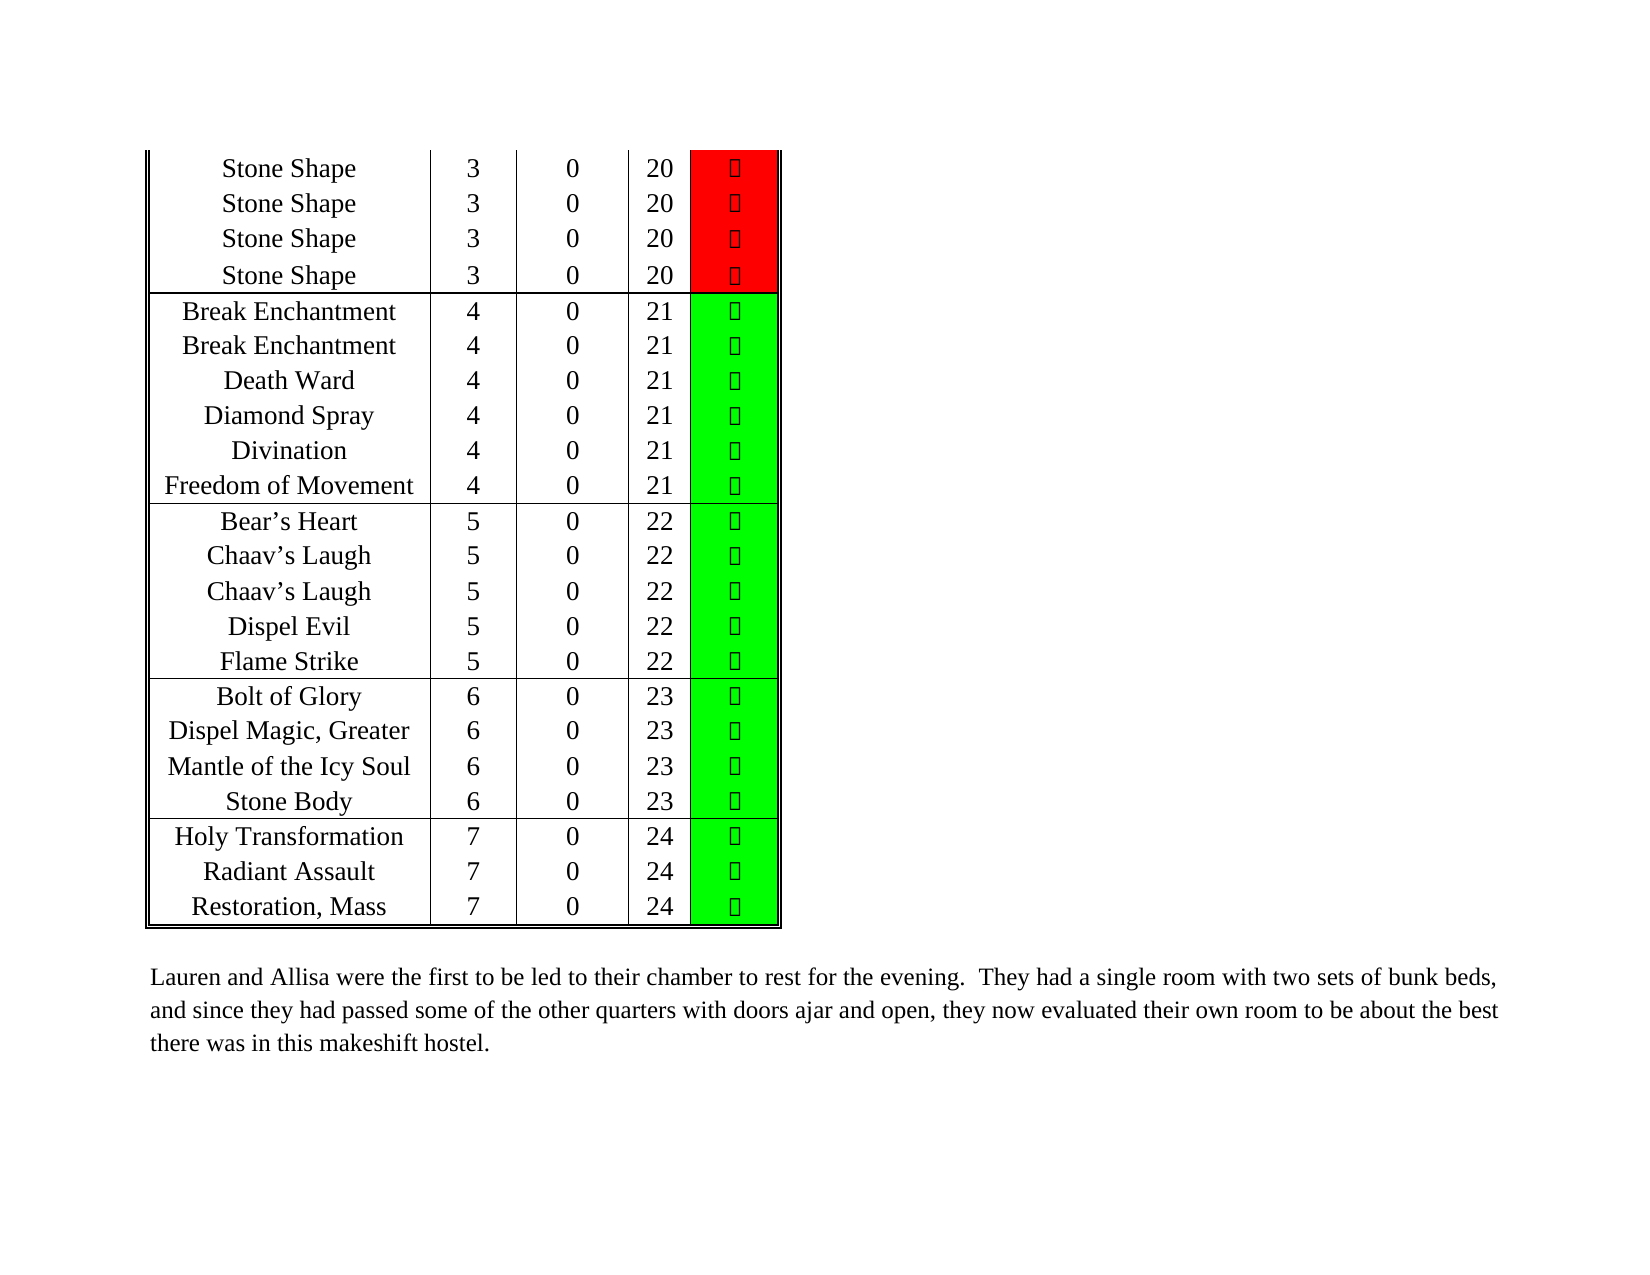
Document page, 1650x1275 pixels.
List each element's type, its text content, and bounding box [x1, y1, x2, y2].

table_cell 20 [629, 150, 690, 185]
table_cell Holy Transformation [150, 819, 430, 853]
table_cell 21 [629, 433, 690, 468]
table_cell 22 [629, 538, 690, 573]
table_cell 0 [517, 608, 628, 643]
table_cell 5 [431, 643, 516, 678]
table_cell 0 [517, 573, 628, 608]
table_cell 21 [629, 328, 690, 363]
table_cell Dispel Evil [150, 608, 430, 643]
table_cell 20 [629, 220, 690, 256]
table_cell 24 [629, 819, 690, 853]
table_cell 22 [629, 643, 690, 678]
table_cell 5 [431, 504, 516, 538]
table_cell 5 [431, 538, 516, 573]
table_cell 6 [431, 713, 516, 748]
table_cell 0 [517, 150, 628, 185]
table_cell Restoration, Mass [150, 888, 430, 924]
table_cell 22 [629, 573, 690, 608]
table_cell 0 [517, 294, 628, 328]
table_cell 3 [431, 150, 516, 185]
table_cell Break Enchantment [150, 294, 430, 328]
table_cell 24 [629, 888, 690, 924]
table_cell 0 [517, 398, 628, 433]
table_cell Stone Shape [150, 256, 430, 292]
table_cell 4 [431, 363, 516, 398]
table_cell 0 [517, 256, 628, 292]
table_cell Mantle of the Icy Soul [150, 748, 430, 783]
table_cell Bolt of Glory [150, 679, 430, 713]
table_cell  [691, 538, 777, 573]
table_cell  [691, 398, 777, 433]
table_cell 4 [431, 433, 516, 468]
table_cell Death Ward [150, 363, 430, 398]
table_cell  [691, 256, 777, 292]
table_cell 5 [431, 608, 516, 643]
table_cell Radiant Assault [150, 853, 430, 888]
table_cell 23 [629, 679, 690, 713]
table_cell  [691, 819, 777, 853]
table_cell 7 [431, 853, 516, 888]
table_cell  [691, 468, 777, 503]
table_cell 3 [431, 256, 516, 292]
table_cell Chaav’s Laugh [150, 573, 430, 608]
table_cell 22 [629, 608, 690, 643]
table_cell 6 [431, 679, 516, 713]
table_cell Divination [150, 433, 430, 468]
table_cell 6 [431, 783, 516, 818]
table_cell  [691, 643, 777, 678]
table_cell 6 [431, 748, 516, 783]
table_cell 5 [431, 573, 516, 608]
table_cell 21 [629, 363, 690, 398]
table_cell Flame Strike [150, 643, 430, 678]
table_cell 0 [517, 185, 628, 220]
table_cell 7 [431, 888, 516, 924]
table_cell  [691, 713, 777, 748]
table_cell Freedom of Movement [150, 468, 430, 503]
table_cell 0 [517, 433, 628, 468]
table_cell 21 [629, 294, 690, 328]
table_cell 21 [629, 468, 690, 503]
table_cell 0 [517, 783, 628, 818]
table_cell  [691, 888, 777, 924]
table_cell 0 [517, 363, 628, 398]
table_cell 23 [629, 713, 690, 748]
table_cell 22 [629, 504, 690, 538]
table_cell 0 [517, 713, 628, 748]
table_cell Stone Shape [150, 185, 430, 220]
table_cell  [691, 573, 777, 608]
table_cell  [691, 363, 777, 398]
table_cell  [691, 294, 777, 328]
table_cell Stone Shape [150, 150, 430, 185]
table_cell  [691, 504, 777, 538]
table_cell  [691, 185, 777, 220]
table_cell  [691, 150, 777, 185]
table_cell  [691, 853, 777, 888]
table_cell  [691, 608, 777, 643]
table_cell Stone Shape [150, 220, 430, 256]
table_cell 3 [431, 220, 516, 256]
table_cell Break Enchantment [150, 328, 430, 363]
table_cell 0 [517, 643, 628, 678]
table_cell 3 [431, 185, 516, 220]
table_cell 0 [517, 504, 628, 538]
table_cell 4 [431, 398, 516, 433]
table_cell 0 [517, 853, 628, 888]
table_cell 0 [517, 679, 628, 713]
table_cell 0 [517, 819, 628, 853]
table_cell 0 [517, 220, 628, 256]
table_cell 0 [517, 888, 628, 924]
table_cell 0 [517, 468, 628, 503]
table_cell Stone Body [150, 783, 430, 818]
table_cell  [691, 679, 777, 713]
table_cell Dispel Magic, Greater [150, 713, 430, 748]
table_cell 0 [517, 538, 628, 573]
table_cell 7 [431, 819, 516, 853]
table_cell Bear’s Heart [150, 504, 430, 538]
table_cell 20 [629, 256, 690, 292]
table_cell  [691, 433, 777, 468]
table_cell 21 [629, 398, 690, 433]
table_cell 4 [431, 328, 516, 363]
table_cell 4 [431, 294, 516, 328]
table_cell 24 [629, 853, 690, 888]
table_cell  [691, 220, 777, 256]
table_cell Diamond Spray [150, 398, 430, 433]
table_cell  [691, 783, 777, 818]
text Lauren and Allisa were the first to be led to their chamber to rest for the evening. They had a single room with two sets of bunk beds, and since they had passed some of the other quarters with doors ajar and open, they now evaluated their own room to be about the best there was in this makeshift hostel. [150, 962, 1500, 1057]
table_cell 23 [629, 748, 690, 783]
table_cell 4 [431, 468, 516, 503]
table_cell 0 [517, 748, 628, 783]
table_cell 20 [629, 185, 690, 220]
table_cell 23 [629, 783, 690, 818]
table_cell Chaav’s Laugh [150, 538, 430, 573]
table_cell  [691, 328, 777, 363]
table_cell 0 [517, 328, 628, 363]
table_cell  [691, 748, 777, 783]
